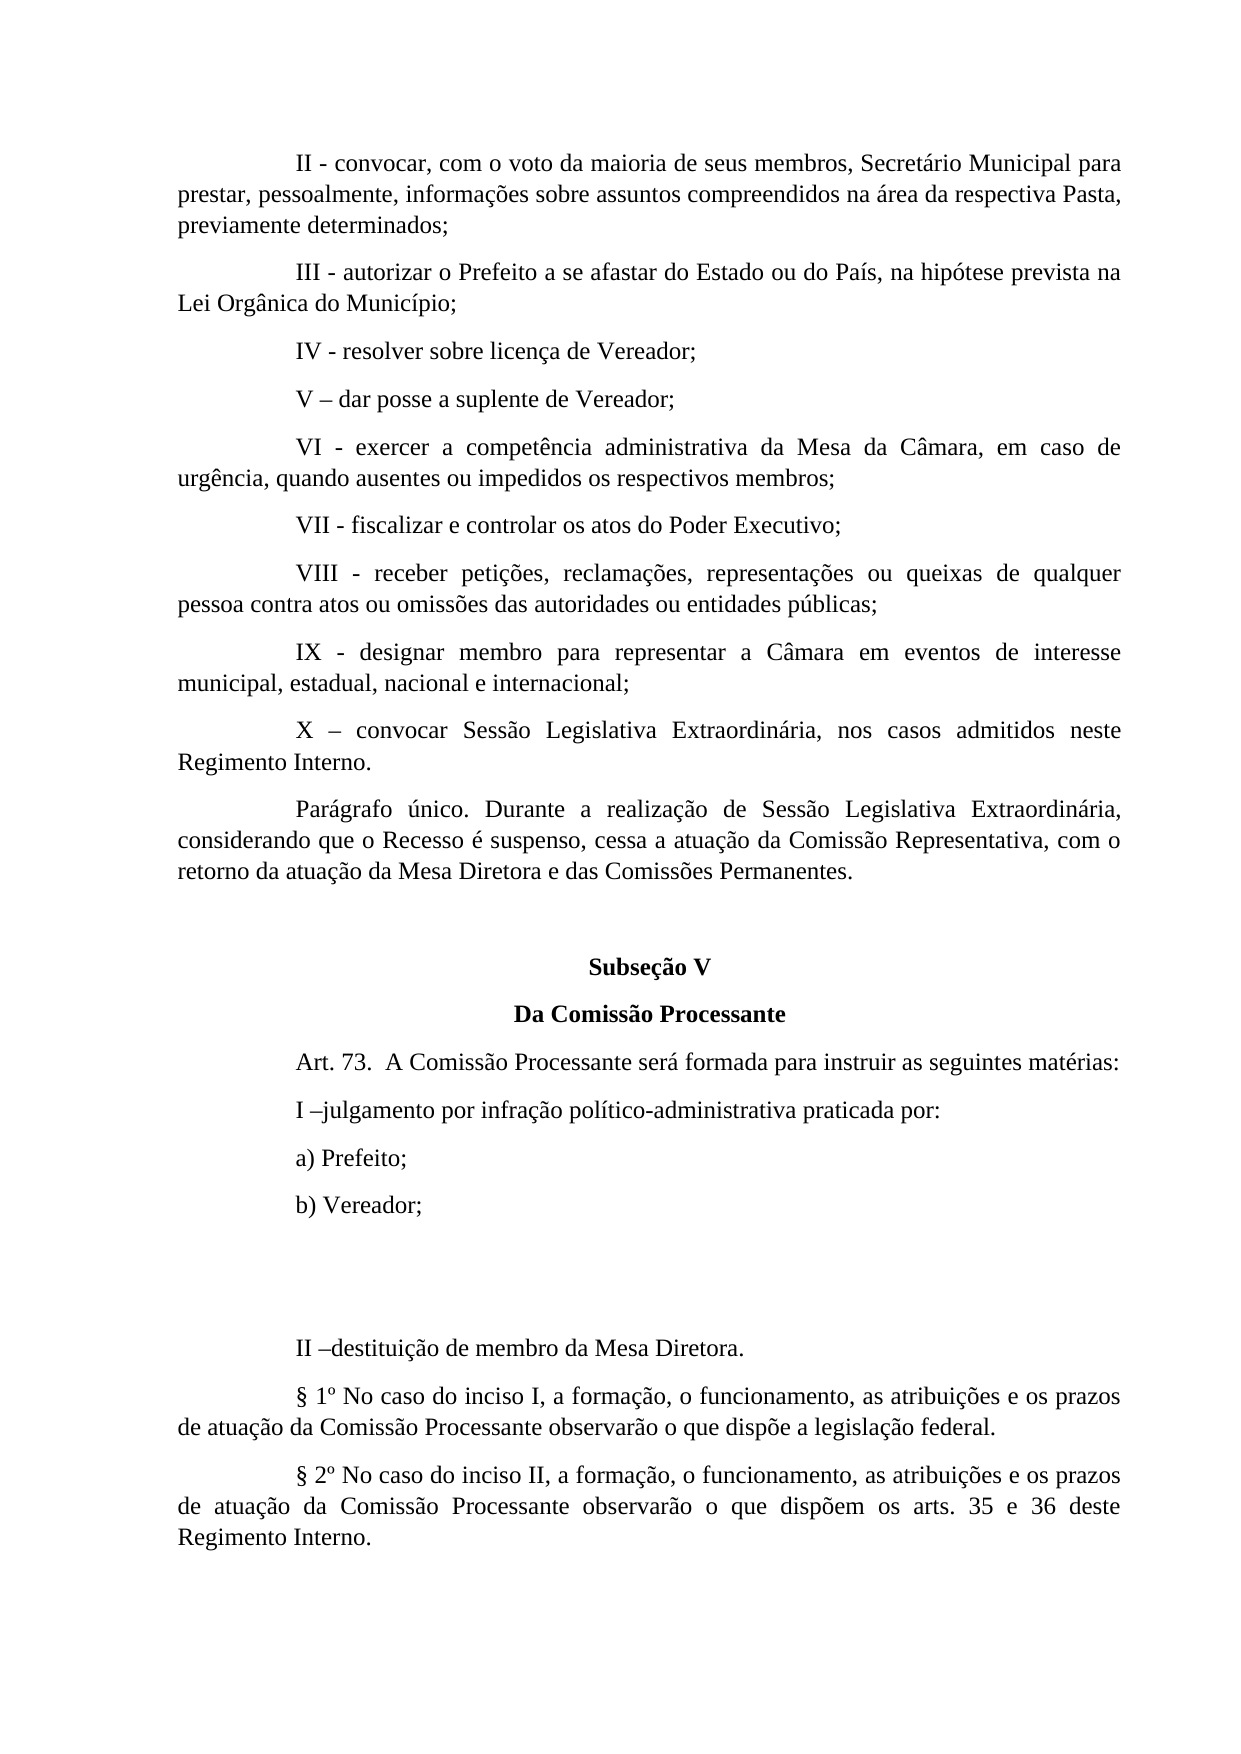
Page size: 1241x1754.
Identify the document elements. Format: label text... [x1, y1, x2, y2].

text IX - designar membro para representar a Câmara em eventos de interesse municipal, estadual, nacional e internacional; [177, 637, 1122, 697]
text VIII - receber petições, reclamações, representações ou queixas de qualquer pessoa contra atos ou omissões das autoridades ou entidades públicas; [177, 558, 1122, 618]
text III - autorizar o Prefeito a se afastar do Estado ou do País, na hipótese prevista na Lei Orgânica do Município; [177, 257, 1122, 317]
text VII - fiscalizar e controlar os atos do Poder Executivo; [177, 510, 1122, 539]
text IV - resolver sobre licença de Vereador; [177, 336, 1122, 365]
text Subseção V [177, 952, 1122, 981]
text V – dar posse a suplente de Vereador; [177, 384, 1122, 413]
text § 2º No caso do inciso II, a formação, o funcionamento, as atribuições e os prazos de atuação da Comissão Processante observarão o que dispõem os arts. 35 e 36 deste Regimento Interno. [177, 1460, 1122, 1551]
text VI - exercer a competência administrativa da Mesa da Câmara, em caso de urgência, quando ausentes ou impedidos os respectivos membros; [177, 432, 1122, 491]
text Parágrafo único. Durante a realização de Sessão Legislativa Extraordinária, considerando que o Recesso é suspenso, cessa a atuação da Comissão Representativa, com o retorno da atuação da Mesa Diretora e das Comissões Permanentes. [177, 794, 1122, 885]
text X – convocar Sessão Legislativa Extraordinária, nos casos admitidos neste Regimento Interno. [177, 716, 1122, 775]
text a) Prefeito; [177, 1143, 1122, 1171]
text II - convocar, com o voto da maioria de seus membros, Secretário Municipal para prestar, pessoalmente, informações sobre assuntos compreendidos na área da respectiva Pasta, previamente determinados; [177, 148, 1122, 238]
text Art. 73. A Comissão Processante será formada para instruir as seguintes matérias: [177, 1047, 1122, 1076]
text § 1º No caso do inciso I, a formação, o funcionamento, as atribuições e os prazos de atuação da Comissão Processante observarão o que dispõe a legislação federal. [177, 1381, 1122, 1441]
text II –destituição de membro da Mesa Diretora. [177, 1333, 1122, 1362]
text Da Comissão Processante [177, 999, 1122, 1028]
text I –julgamento por infração político-administrativa praticada por: [177, 1095, 1122, 1124]
text b) Vereador; [177, 1190, 1122, 1219]
